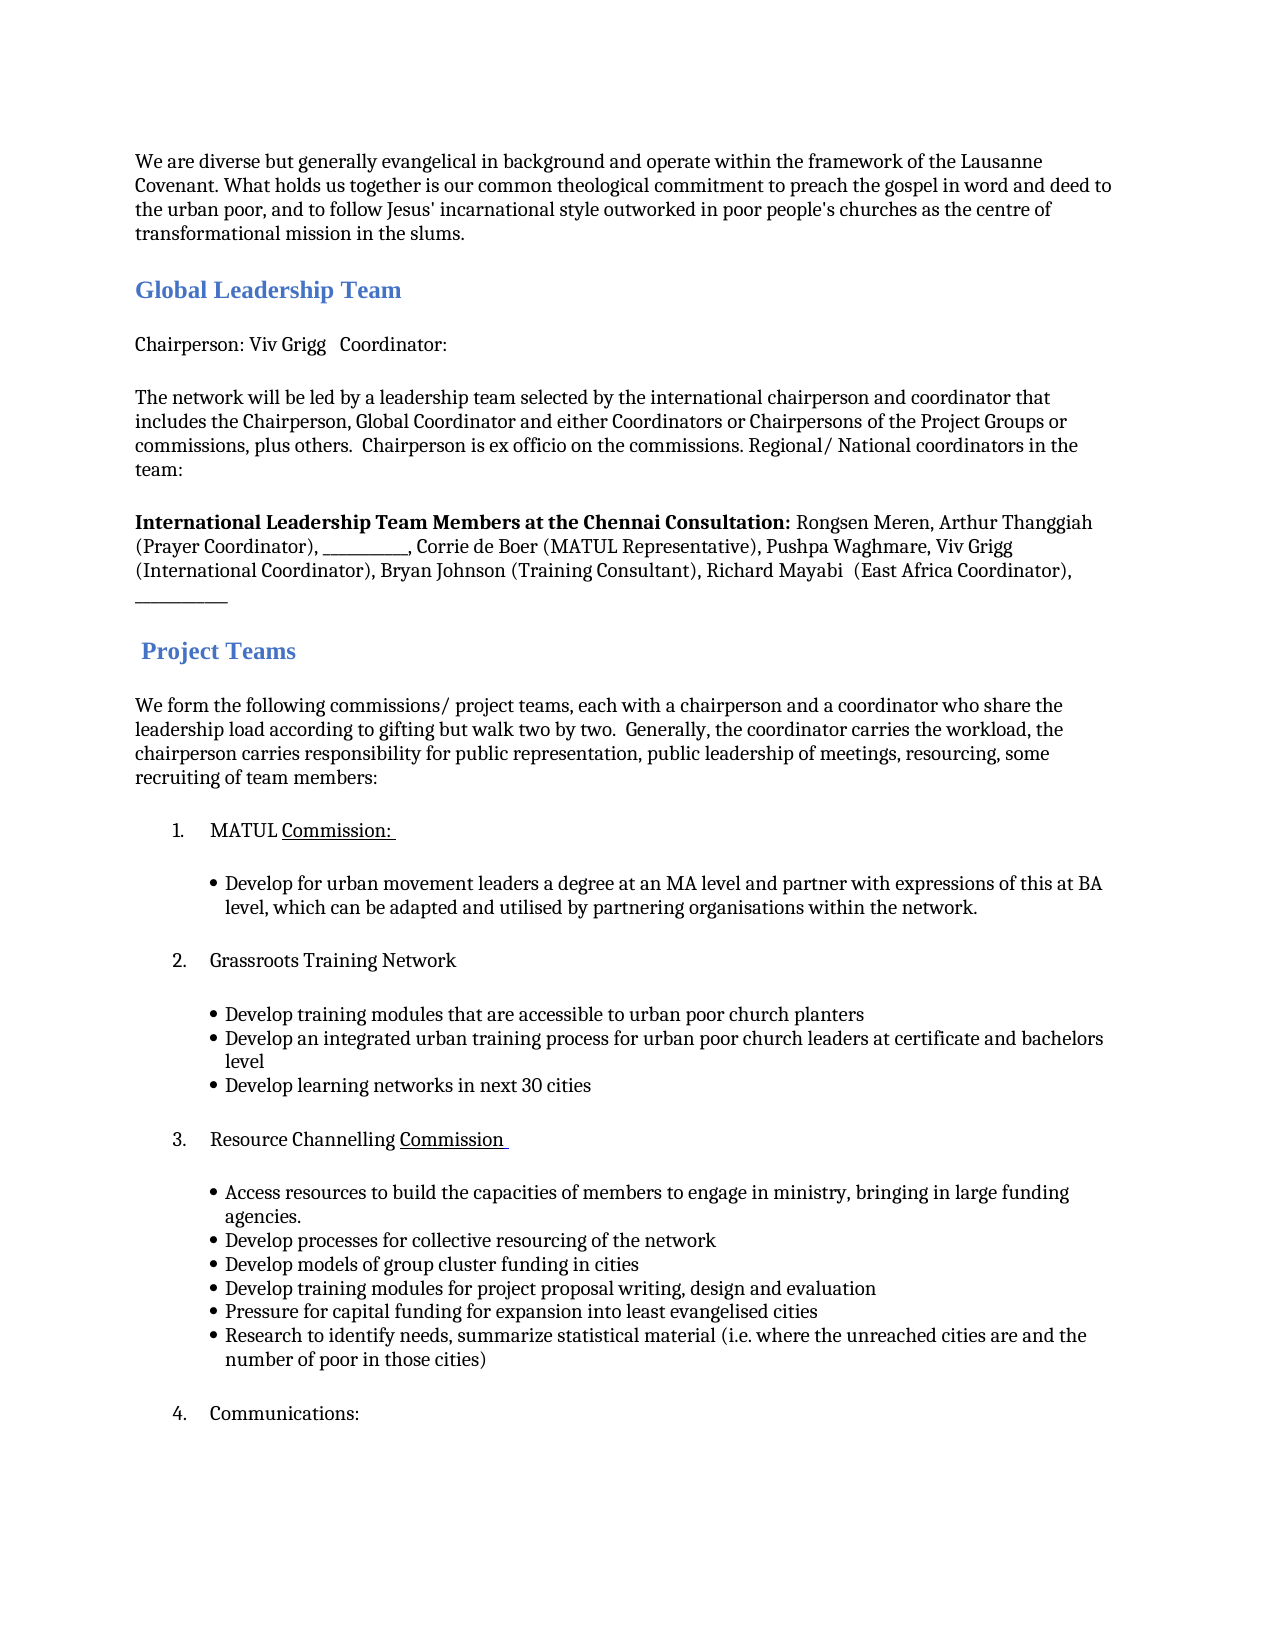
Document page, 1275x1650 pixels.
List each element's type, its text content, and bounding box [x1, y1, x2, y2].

list Develop an integrated urban training process for urban poor church leaders at certificate and bachelors level [210, 1026, 1125, 1074]
list Develop for urban movement leaders a degree at an MA level and partner with expressions of this at BA level, which can be adapted and utilised by partnering organisations within the network. [210, 872, 1125, 920]
list Grassroots Training Network [172, 949, 1125, 973]
list MATUL Commission: [172, 819, 1125, 843]
list Develop learning networks in next 30 cities [210, 1074, 1125, 1098]
list Communications: [172, 1401, 1125, 1425]
list Access resources to build the capacities of members to engage in ministry, bringing in large funding agencies. [210, 1180, 1125, 1228]
list Resource Channelling Commission [172, 1127, 1125, 1151]
list Pressure for capital funding for expansion into least evangelised cities [210, 1300, 1125, 1324]
text We are diverse but generally evangelical in background and operate within the framework of the Lausanne Covenant. What holds us together is our common theological commitment to preach the gospel in word and deed to the urban poor, and to follow Jesus' incarnational style outworked in poor people's churches as the centre of transformational mission in the slums. [135, 150, 1125, 246]
text The network will be led by a leadership team selected by the international chairperson and coordinator that includes the Chairperson, Global Coordinator and either Coordinators or Chairpersons of the Project Groups or commissions, plus others. Chairperson is ex officio on the commissions. Regional/ National coordinators in the team: [135, 386, 1125, 482]
list Develop processes for collective resourcing of the network [210, 1228, 1125, 1252]
subtitle Project Teams [135, 636, 1125, 665]
text Chairperson: Viv Grigg Coordinator: [135, 333, 1125, 357]
text International Leadership Team Members at the Chennai Consultation: Rongsen Meren, Arthur Thanggiah (Prayer Coordinator), ___________, Corrie de Boer (MATUL Representative), Pushpa Waghmare, Viv Grigg (International Coordinator), Bryan Johnson (Training Consultant), Richard Mayabi (East Africa Coordinator), ____________ [135, 511, 1125, 607]
list Develop training modules for project proposal writing, design and evaluation [210, 1276, 1125, 1300]
list Develop training modules that are accessible to urban poor church planters [210, 1002, 1125, 1026]
subtitle Global Leadership Team [135, 275, 1125, 304]
list Research to identify needs, summarize statistical material (i.e. where the unreached cities are and the number of poor in those cities) [210, 1324, 1125, 1372]
text We form the following commissions/ project teams, each with a chairperson and a coordinator who share the leadership load according to gifting but walk two by two. Generally, the coordinator carries the workload, the chairperson carries responsibility for public representation, public leadership of meetings, resourcing, some recruiting of team members: [135, 694, 1125, 790]
list Develop models of group cluster funding in cities [210, 1252, 1125, 1276]
